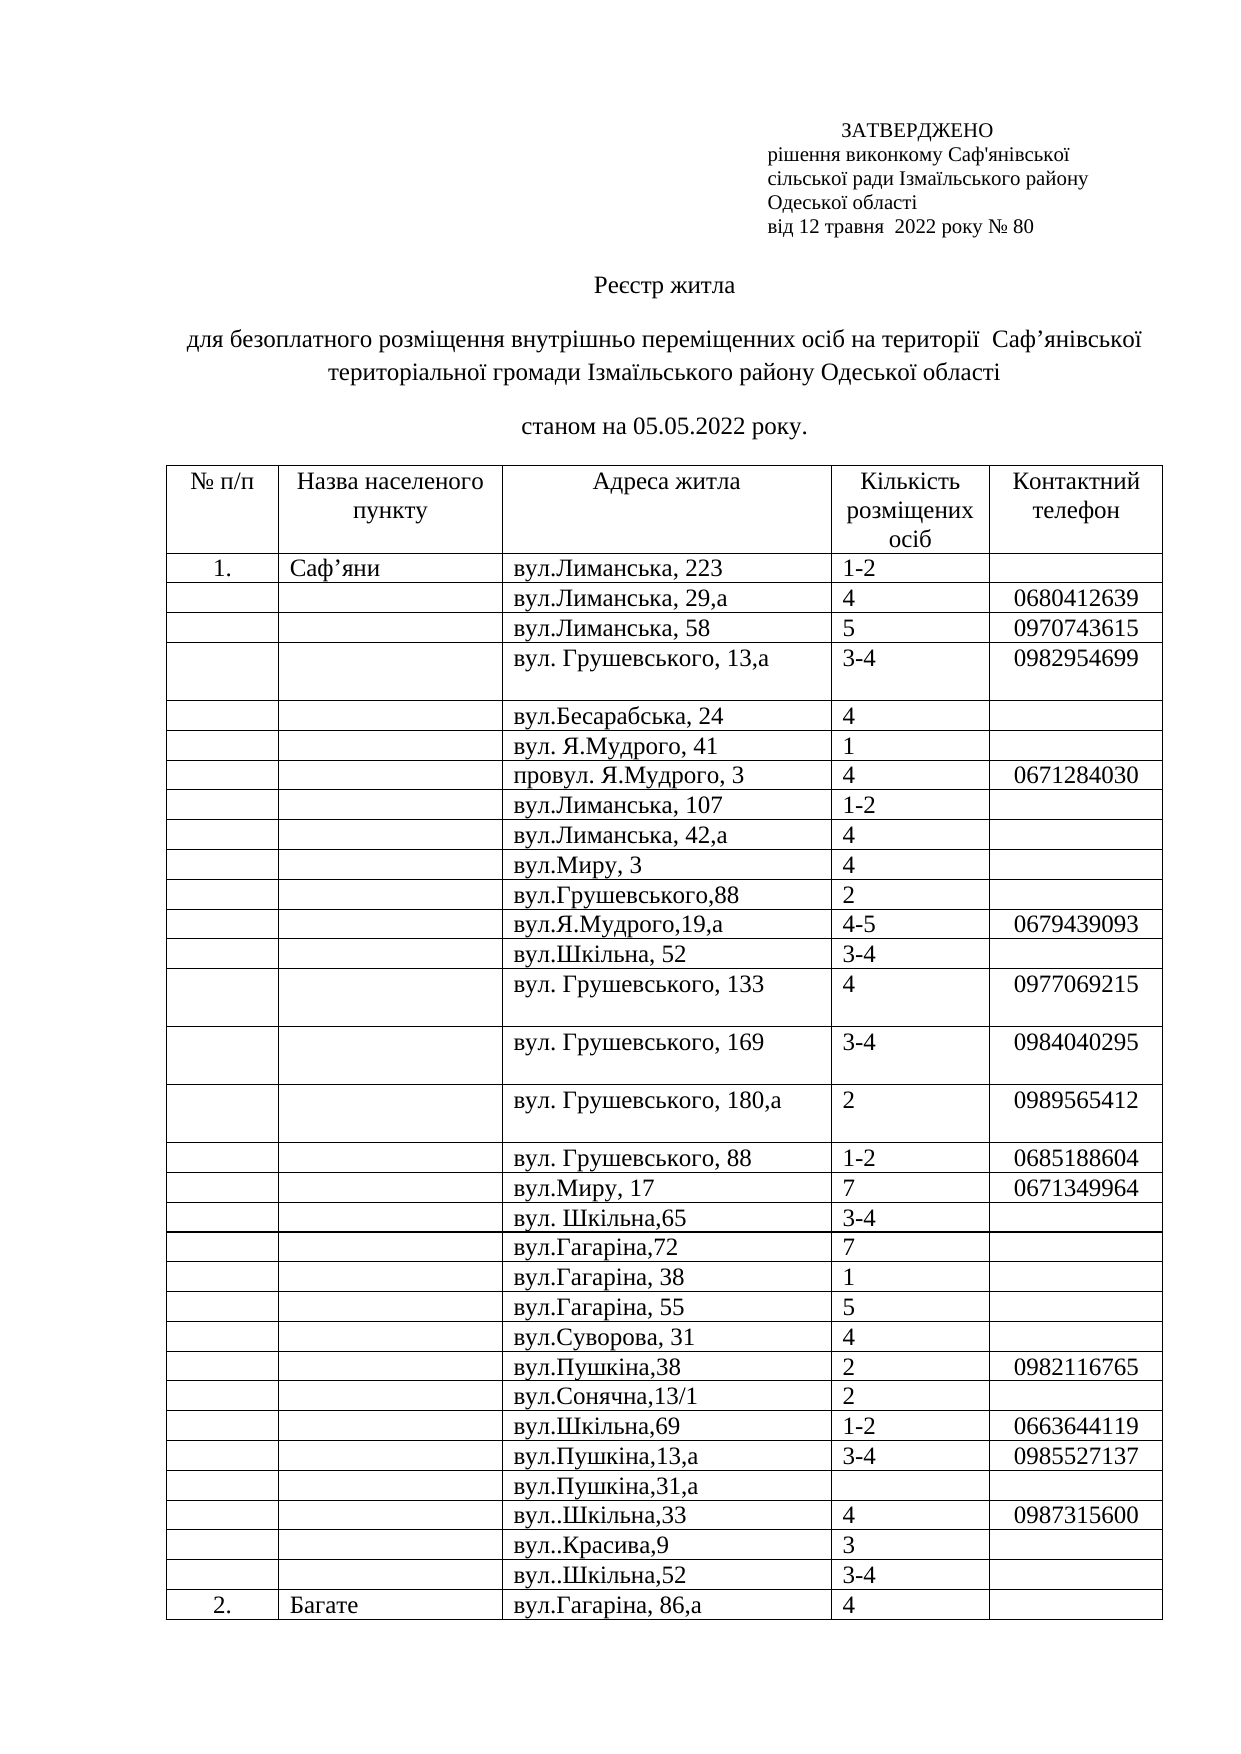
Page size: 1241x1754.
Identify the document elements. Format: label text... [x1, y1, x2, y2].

table_cell [279, 850, 502, 879]
table_cell [167, 1173, 278, 1202]
table_cell [279, 880, 502, 908]
table_cell [167, 1143, 278, 1172]
table_cell [279, 1501, 502, 1529]
table_cell вул. Грушевського, 169 [503, 1027, 831, 1084]
table_cell 1 [832, 731, 989, 759]
table_cell провул. Я.Мудрого, 3 [503, 761, 831, 789]
table_header Кількість розміщених осіб [832, 466, 989, 552]
table_cell [990, 731, 1162, 759]
table_cell [279, 613, 502, 642]
table_cell 2 [832, 1381, 989, 1410]
table_cell вул.Шкільна, 52 [503, 939, 831, 968]
table_cell 1. [167, 554, 278, 582]
table_cell вул.Лиманська, 223 [503, 554, 831, 582]
table_cell [167, 910, 278, 938]
table_cell [167, 790, 278, 819]
table_cell 1-2 [832, 1411, 989, 1440]
table_cell [279, 1027, 502, 1084]
table_cell вул..Красива,9 [503, 1530, 831, 1559]
table_cell [990, 820, 1162, 849]
table_cell [990, 790, 1162, 819]
table_cell Саф’яни [279, 554, 502, 582]
table_cell [990, 939, 1162, 968]
table_cell 0982116765 [990, 1352, 1162, 1380]
table_cell [279, 1560, 502, 1589]
table_cell [279, 1471, 502, 1499]
table_cell [990, 1560, 1162, 1589]
table_cell 3-4 [832, 1027, 989, 1084]
table_cell вул.Миру, 17 [503, 1173, 831, 1202]
table_cell вул..Шкільна,52 [503, 1560, 831, 1589]
table_cell вул.Суворова, 31 [503, 1322, 831, 1351]
table_cell 4 [832, 969, 989, 1026]
table_cell 5 [832, 1292, 989, 1321]
table_cell вул.Гагаріна, 86,а [503, 1590, 831, 1619]
table_cell вул. Шкільна,65 [503, 1203, 831, 1231]
table_cell [279, 1530, 502, 1559]
text від 12 травня 2022 року № 80 [767, 214, 1152, 238]
table_cell [167, 613, 278, 642]
table_cell 0671349964 [990, 1173, 1162, 1202]
table_cell [990, 1203, 1162, 1231]
table_cell 7 [832, 1173, 989, 1202]
table_cell [990, 1262, 1162, 1291]
table_cell 4 [832, 761, 989, 789]
table_cell [167, 1262, 278, 1291]
table_cell 3-4 [832, 1441, 989, 1470]
table_cell вул.Лиманська, 58 [503, 613, 831, 642]
table_cell [167, 1233, 278, 1261]
table_cell [167, 731, 278, 759]
table_cell вул. Грушевського, 13,а [503, 643, 831, 700]
table_cell 3-4 [832, 939, 989, 968]
table_cell [990, 701, 1162, 730]
table_cell вул. Грушевського, 180,а [503, 1085, 831, 1142]
table_cell [279, 1352, 502, 1380]
table_cell вул. Я.Мудрого, 41 [503, 731, 831, 759]
table_cell [990, 880, 1162, 908]
text для безоплатного розміщення внутрішньо переміщенних осіб на території Саф’янівської територіальної громади Ізмаїльського району Одеської області [177, 324, 1152, 386]
table_cell вул.Сонячна,13/1 [503, 1381, 831, 1410]
table_cell [167, 1530, 278, 1559]
table_cell 0982954699 [990, 643, 1162, 700]
table_cell [279, 1411, 502, 1440]
table_cell вул.Пушкіна,31,а [503, 1471, 831, 1499]
table_cell [167, 1441, 278, 1470]
table_cell 4 [832, 583, 989, 612]
table_cell вул.Гагаріна,72 [503, 1233, 831, 1261]
table_cell 4 [832, 850, 989, 879]
text станом на 05.05.2022 року. [177, 411, 1152, 440]
table_cell [279, 1292, 502, 1321]
table_cell [990, 1381, 1162, 1410]
table_cell [167, 1322, 278, 1351]
table_cell [279, 583, 502, 612]
table_cell 0680412639 [990, 583, 1162, 612]
table_cell 0984040295 [990, 1027, 1162, 1084]
table_cell [990, 1471, 1162, 1499]
table_cell 0989565412 [990, 1085, 1162, 1142]
table_cell [167, 1292, 278, 1321]
table_cell 4 [832, 820, 989, 849]
table_cell 1-2 [832, 554, 989, 582]
table_cell [279, 1233, 502, 1261]
table_cell [279, 643, 502, 700]
table_cell 4 [832, 1501, 989, 1529]
table_cell [279, 1381, 502, 1410]
table_cell [167, 643, 278, 700]
table_cell [279, 820, 502, 849]
table_cell [167, 939, 278, 968]
table_cell вул.Лиманська, 42,а [503, 820, 831, 849]
table_cell 0685188604 [990, 1143, 1162, 1172]
table_cell [990, 1530, 1162, 1559]
table_cell [167, 969, 278, 1026]
table_cell [279, 790, 502, 819]
table_cell вул.Лиманська, 107 [503, 790, 831, 819]
table_cell [167, 1203, 278, 1231]
table_cell 7 [832, 1233, 989, 1261]
table_cell Багате [279, 1590, 502, 1619]
table_cell [279, 969, 502, 1026]
table_cell 4 [832, 701, 989, 730]
table_cell вул.Бесарабська, 24 [503, 701, 831, 730]
table_cell 3-4 [832, 643, 989, 700]
table_cell 2 [832, 1085, 989, 1142]
table_cell вул.Пушкіна,13,а [503, 1441, 831, 1470]
table_cell [279, 1322, 502, 1351]
table_cell вул.Лиманська, 29,а [503, 583, 831, 612]
table_cell 0970743615 [990, 613, 1162, 642]
table_cell [167, 1560, 278, 1589]
table_cell [990, 1590, 1162, 1619]
table_cell [167, 850, 278, 879]
table_cell [279, 910, 502, 938]
table_cell [167, 761, 278, 789]
table_cell 0985527137 [990, 1441, 1162, 1470]
table_cell вул.Я.Мудрого,19,а [503, 910, 831, 938]
table_cell 0679439093 [990, 910, 1162, 938]
table_cell [990, 554, 1162, 582]
table_cell вул.Грушевського,88 [503, 880, 831, 908]
table_cell [990, 850, 1162, 879]
table_cell [990, 1322, 1162, 1351]
table_cell [279, 939, 502, 968]
table_cell 5 [832, 613, 989, 642]
table_cell 0671284030 [990, 761, 1162, 789]
table_cell 3-4 [832, 1203, 989, 1231]
table_cell [279, 1262, 502, 1291]
table_cell 2. [167, 1590, 278, 1619]
table_cell [279, 1085, 502, 1142]
text рішення виконкому Саф'янівської сільської ради Ізмаїльського району Одеської області [767, 142, 1152, 214]
table_cell 3 [832, 1530, 989, 1559]
table_header № п/п [167, 466, 278, 552]
table_cell 2 [832, 1352, 989, 1380]
table_cell [279, 1173, 502, 1202]
table_cell [279, 1203, 502, 1231]
table_cell [167, 820, 278, 849]
table_cell [167, 1381, 278, 1410]
table_cell [167, 1411, 278, 1440]
table_cell вул.Гагаріна, 38 [503, 1262, 831, 1291]
table_header Контактний телефон [990, 466, 1162, 552]
table_cell [167, 1027, 278, 1084]
table_cell [279, 1143, 502, 1172]
table_cell вул.Гагаріна, 55 [503, 1292, 831, 1321]
table_cell 1-2 [832, 1143, 989, 1172]
table_cell 4 [832, 1590, 989, 1619]
table_cell вул.Пушкіна,38 [503, 1352, 831, 1380]
table_cell [279, 701, 502, 730]
table_cell 3-4 [832, 1560, 989, 1589]
table_cell [167, 1085, 278, 1142]
table_cell вул. Грушевського, 88 [503, 1143, 831, 1172]
table_cell вул. Грушевського, 133 [503, 969, 831, 1026]
table_cell 4 [832, 1322, 989, 1351]
table_cell [279, 731, 502, 759]
table_cell вул.Миру, 3 [503, 850, 831, 879]
table_cell [167, 583, 278, 612]
table_header Адреса житла [503, 466, 831, 552]
table_cell [167, 1471, 278, 1499]
table_cell [167, 880, 278, 908]
table_cell 1 [832, 1262, 989, 1291]
table_cell [990, 1233, 1162, 1261]
table_cell 0663644119 [990, 1411, 1162, 1440]
table_cell [167, 1352, 278, 1380]
table_cell [832, 1471, 989, 1499]
table_cell [990, 1292, 1162, 1321]
table_cell [279, 1441, 502, 1470]
table_cell 4-5 [832, 910, 989, 938]
table_cell [167, 701, 278, 730]
table_cell вул.Шкільна,69 [503, 1411, 831, 1440]
table_cell 1-2 [832, 790, 989, 819]
table_header Назва населеного пункту [279, 466, 502, 552]
table_cell [167, 1501, 278, 1529]
table_cell [279, 761, 502, 789]
text ЗАТВЕРДЖЕНО [767, 118, 1152, 142]
table_cell 0977069215 [990, 969, 1162, 1026]
text Реєстр житла [177, 271, 1152, 299]
table_cell вул..Шкільна,33 [503, 1501, 831, 1529]
table_cell 2 [832, 880, 989, 908]
table_cell 0987315600 [990, 1501, 1162, 1529]
